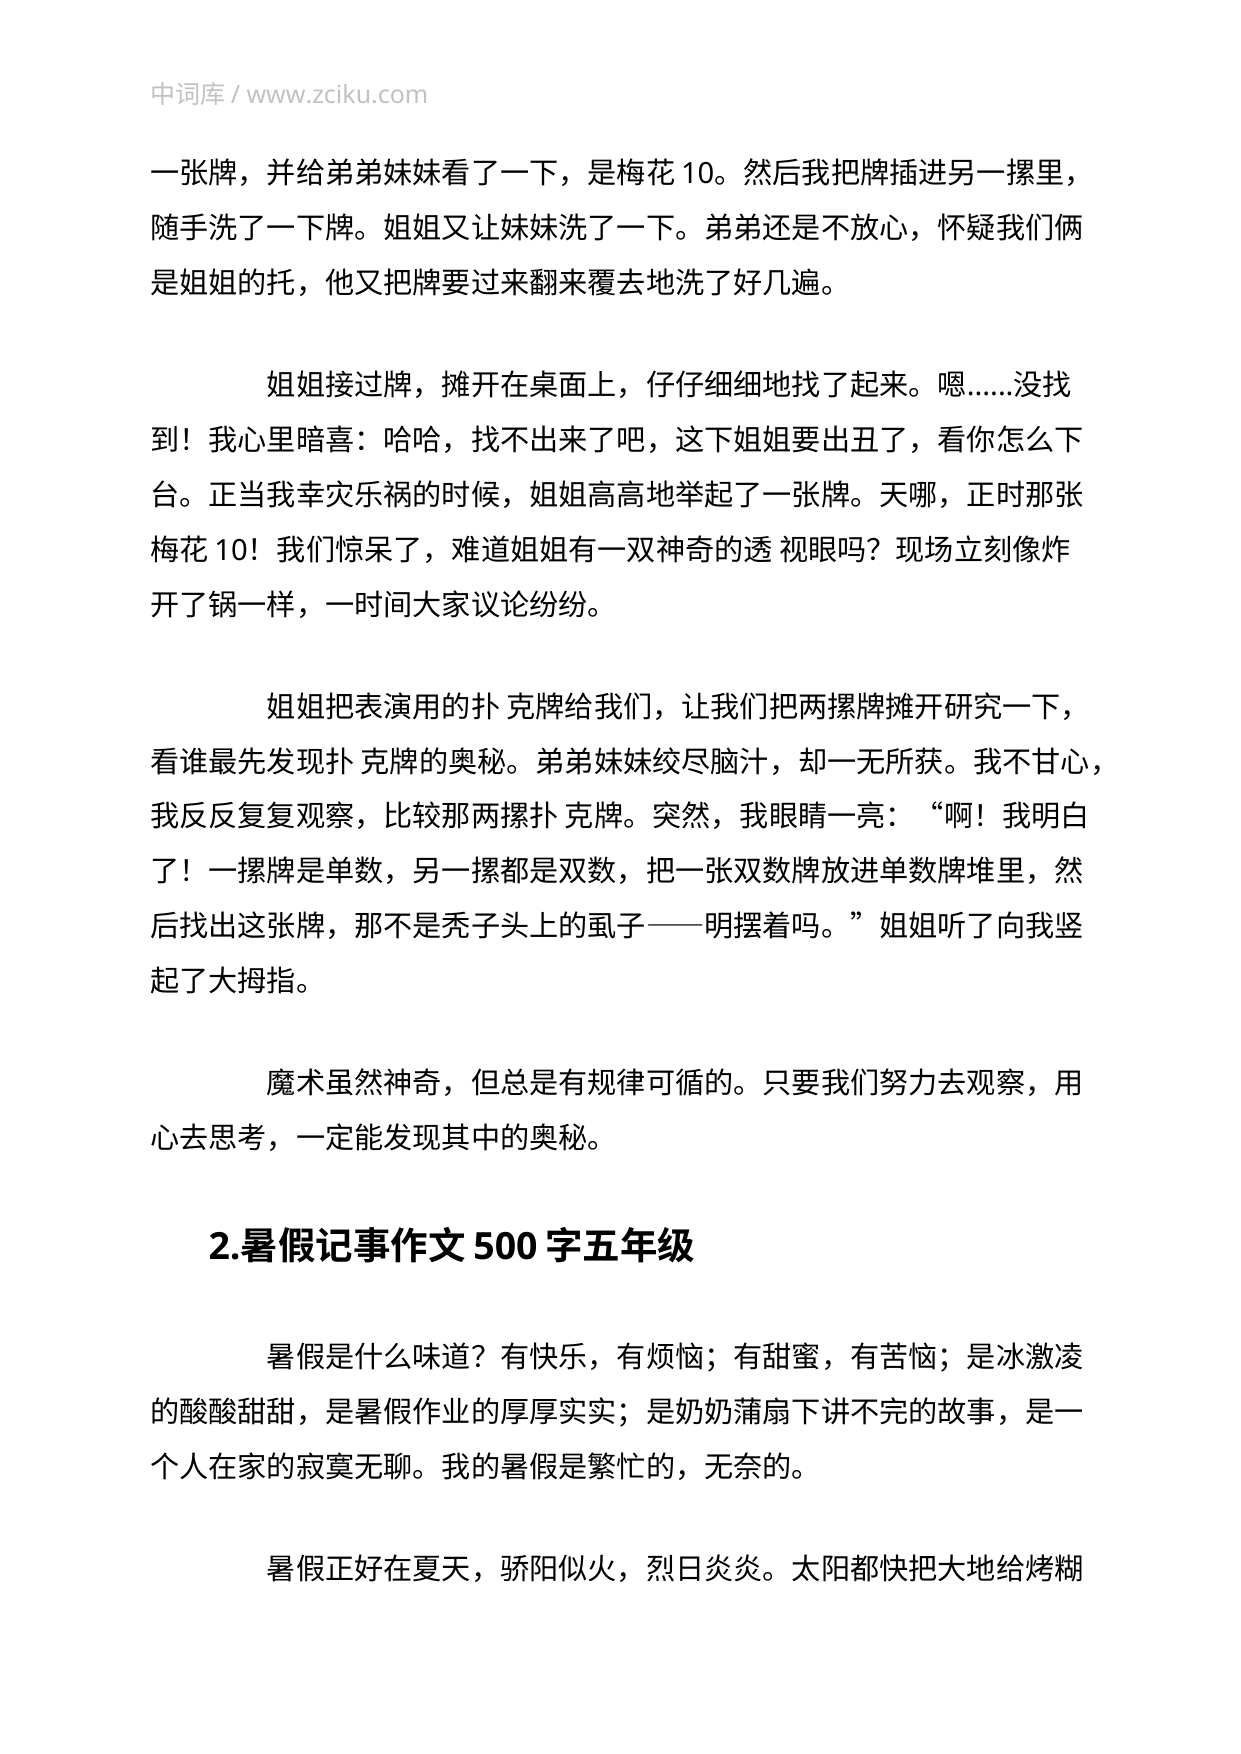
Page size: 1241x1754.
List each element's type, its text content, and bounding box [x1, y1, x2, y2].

text 姐姐把表演用的扑 克牌给我们，让我们把两摞牌摊开研究一下，看谁最先发现扑 克牌的奥秘。弟弟妹妹绞尽脑汁，却一无所获。我不甘心，我反反复复观察，比较那两摞扑 克牌。突然，我眼睛一亮：“啊！我明白了！一摞牌是单数，另一摞都是双数，把一张双数牌放进单数牌堆里，然后找出这张牌，那不是秃子头上的虱子——明摆着吗。”姐姐听了向我竖起了大拇指。 [150, 683, 1090, 1000]
text 暑假是什么味道？有快乐，有烦恼；有甜蜜，有苦恼；是冰激凌的酸酸甜甜，是暑假作业的厚厚实实；是奶奶蒲扇下讲不完的故事，是一个人在家的寂寞无聊。我的暑假是繁忙的，无奈的。 [150, 1334, 1090, 1486]
text 魔术虽然神奇，但总是有规律可循的。只要我们努力去观察，用心去思考，一定能发现其中的奥秘。 [150, 1059, 1090, 1157]
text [150, 150, 1090, 302]
text 2.暑假记事作文500字五年级 [150, 1216, 1090, 1271]
text 姐姐接过牌，摊开在桌面上，仔仔细细地找了起来。嗯......没找到！我心里暗喜：哈哈，找不出来了吧，这下姐姐要出丑了，看你怎么下台。正当我幸灾乐祸的时候，姐姐高高地举起了一张牌。天哪，正时那张梅花10！我们惊呆了，难道姐姐有一双神奇的透 视眼吗？现场立刻像炸开了锅一样，一时间大家议论纷纷。 [150, 362, 1090, 624]
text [150, 1545, 1090, 1588]
